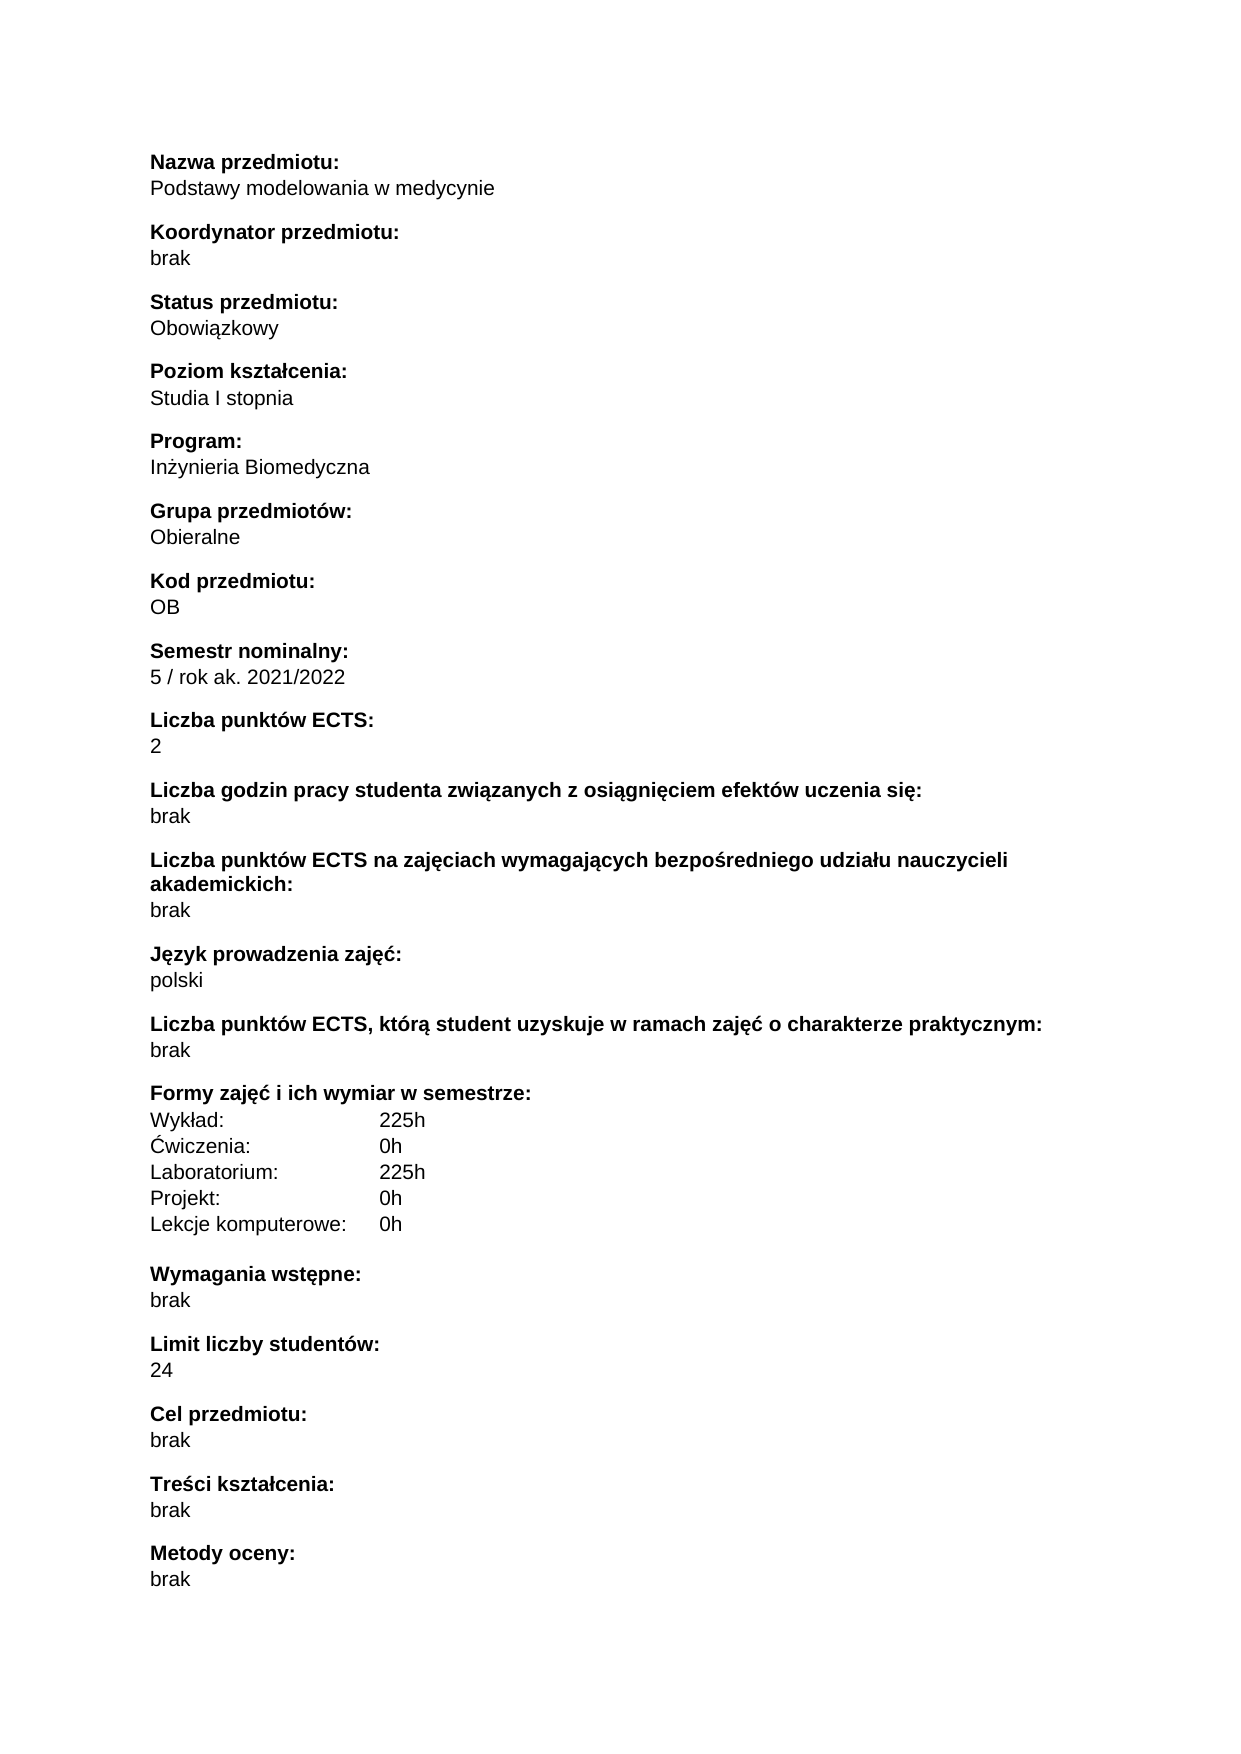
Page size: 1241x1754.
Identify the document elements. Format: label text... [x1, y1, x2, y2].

text brak [150, 804, 1090, 828]
text brak [150, 1567, 1090, 1591]
text brak [150, 1288, 1090, 1312]
text brak [150, 1497, 1090, 1521]
text Metody oceny: [150, 1541, 1090, 1565]
text Liczba punktów ECTS na zajęciach wymagających bezpośredniego udziału nauczycieli akademickich: [150, 848, 1090, 896]
text 24 [150, 1358, 1090, 1382]
text Poziom kształcenia: [150, 359, 1090, 383]
text Obowiązkowy [150, 316, 1090, 339]
text Limit liczby studentów: [150, 1332, 1090, 1356]
table_cell 0h [369, 1210, 597, 1236]
text brak [150, 246, 1090, 270]
text 2 [150, 734, 1090, 758]
table_cell 0h [369, 1132, 597, 1158]
text Cel przedmiotu: [150, 1402, 1090, 1426]
text Wymagania wstępne: [150, 1262, 1090, 1286]
table_cell 225h [369, 1158, 597, 1184]
text Liczba punktów ECTS: [150, 708, 1090, 732]
text Treści kształcenia: [150, 1471, 1090, 1495]
text Inżynieria Biomedyczna [150, 455, 1090, 479]
text brak [150, 1037, 1090, 1061]
text brak [150, 1428, 1090, 1452]
text Obieralne [150, 525, 1090, 549]
text polski [150, 968, 1090, 992]
text Program: [150, 429, 1090, 453]
table_cell 0h [369, 1184, 597, 1210]
table_cell Projekt: [140, 1186, 367, 1210]
table_header 225h [369, 1108, 597, 1132]
text Podstawy modelowania w medycynie [150, 176, 1090, 200]
text Koordynator przedmiotu: [150, 220, 1090, 244]
text OB [150, 595, 1090, 619]
text Studia I stopnia [150, 385, 1090, 409]
text Formy zajęć i ich wymiar w semestrze: [150, 1081, 1090, 1105]
table_cell Ćwiczenia: [140, 1134, 367, 1158]
text Grupa przedmiotów: [150, 499, 1090, 523]
text Semestr nominalny: [150, 638, 1090, 662]
text Liczba godzin pracy studenta związanych z osiągnięciem efektów uczenia się: [150, 778, 1090, 802]
table_cell Lekcje komputerowe: [140, 1212, 367, 1236]
table_header Wykład: [140, 1108, 367, 1132]
table_cell Laboratorium: [140, 1160, 367, 1184]
text Nazwa przedmiotu: [150, 150, 1090, 174]
text Status przedmiotu: [150, 289, 1090, 313]
text 5 / rok ak. 2021/2022 [150, 664, 1090, 688]
text brak [150, 898, 1090, 922]
text Kod przedmiotu: [150, 569, 1090, 593]
text Liczba punktów ECTS, którą student uzyskuje w ramach zajęć o charakterze praktycznym: [150, 1011, 1090, 1035]
text Język prowadzenia zajęć: [150, 942, 1090, 966]
